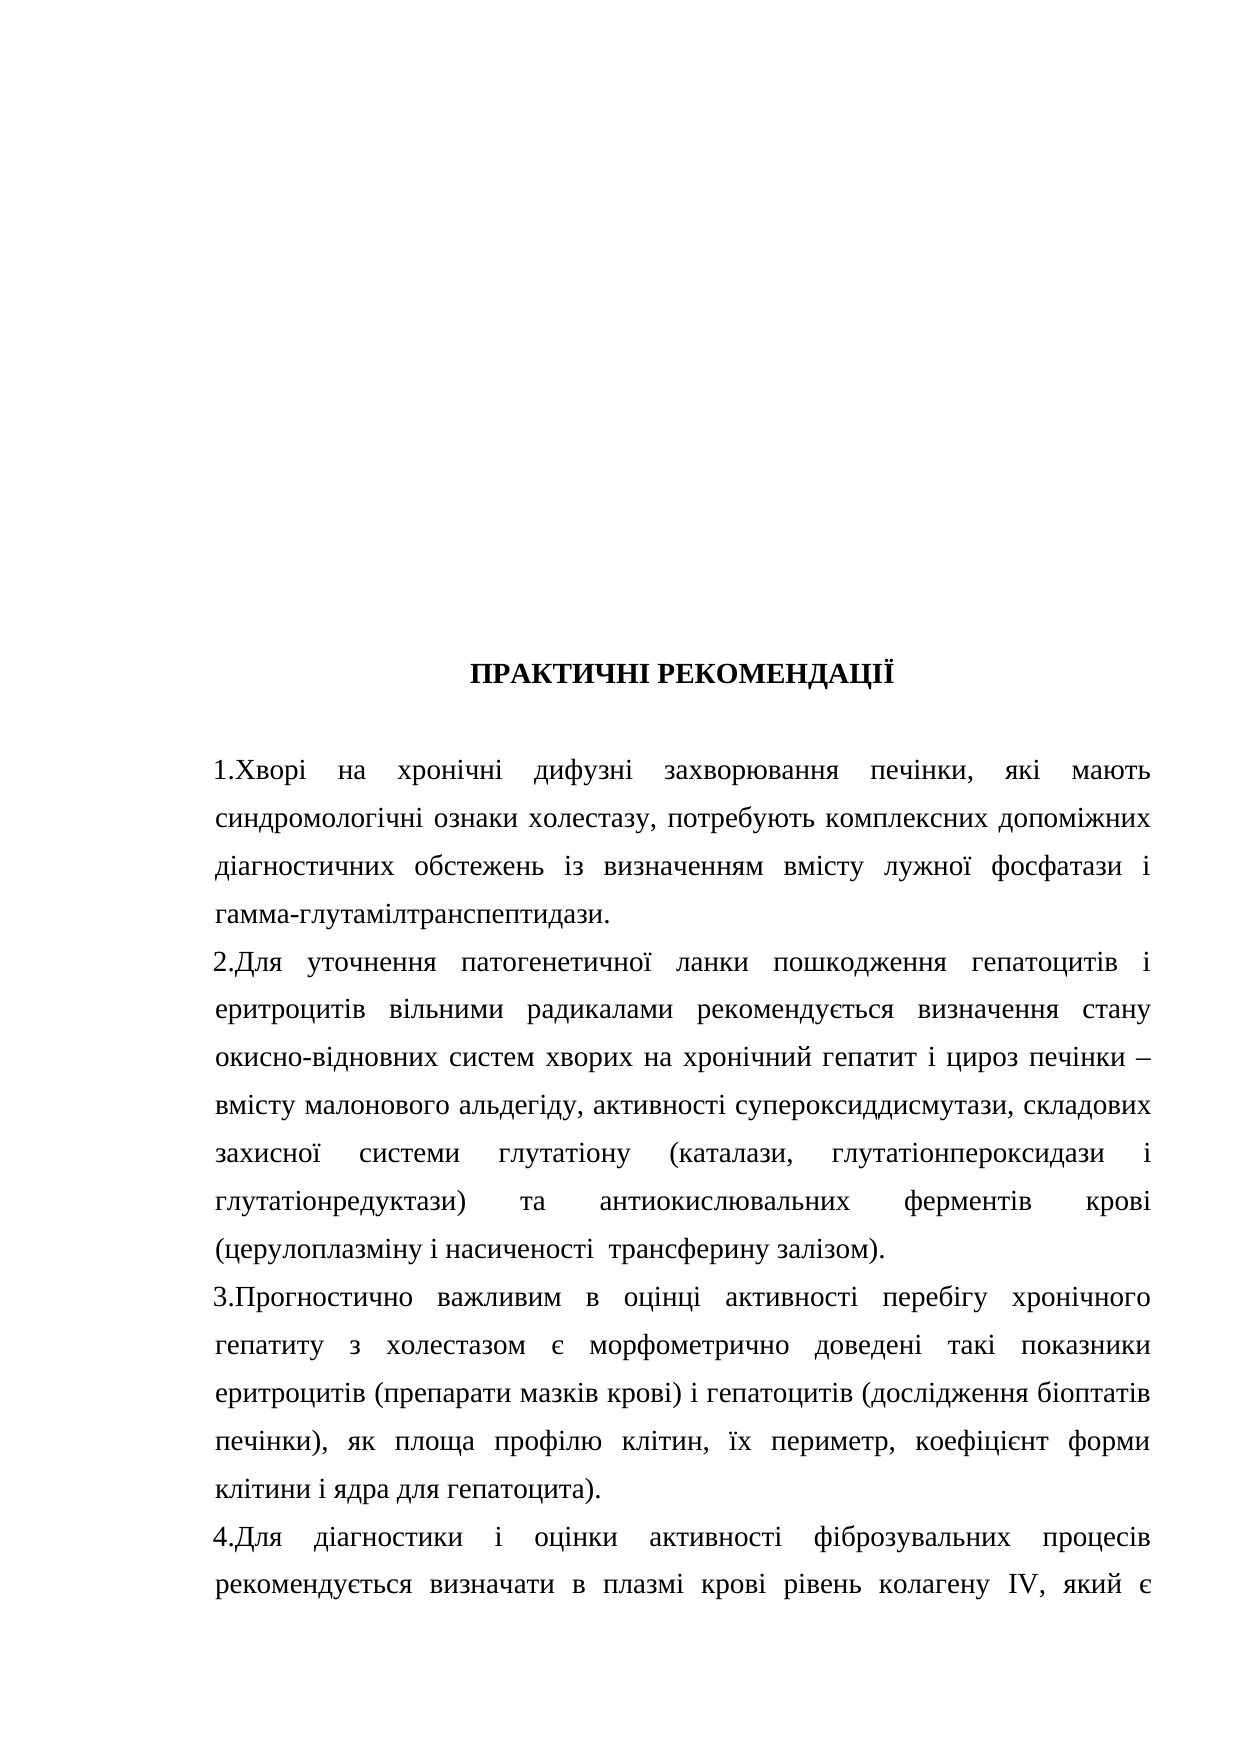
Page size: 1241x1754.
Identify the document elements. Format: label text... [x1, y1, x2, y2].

text 1.Хворі на хронічні дифузні захворювання печінки, які мають синдромологічні ознаки холестазу, потребують комплексних допоміжних діагностичних обстежень із визначенням вмісту лужної фосфатази і гамма-глутамілтранспептидази. [213, 741, 1152, 933]
text ПРАКТИЧНІ РЕКОМЕНДАЦІЇ [213, 645, 1152, 693]
text 2.Для уточнення патогенетичної ланки пошкодження гепатоцитів і еритроцитів вільними радикалами рекомендується визначення стану окисно-відновних систем хворих на хронічний гепатит і цироз печінки – вмісту малонового альдегіду, активності супероксиддисмутази, складових захисної системи глутатіону (каталази, глутатіонпероксидази і глутатіонредуктази) та антиокислювальних ферментів крові (церулоплазміну і насиченості трансферину залізом). [213, 933, 1152, 1268]
text 3.Прогностично важливим в оцінці активності перебігу хронічного гепатиту з холестазом є морфометрично доведені такі показники еритроцитів (препарати мазків крові) і гепатоцитів (дослідження біоптатів печінки), як площа профілю клітин, їх периметр, коефіцієнт форми клітини і ядра для гепатоцита). [213, 1268, 1152, 1508]
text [213, 1508, 1152, 1603]
